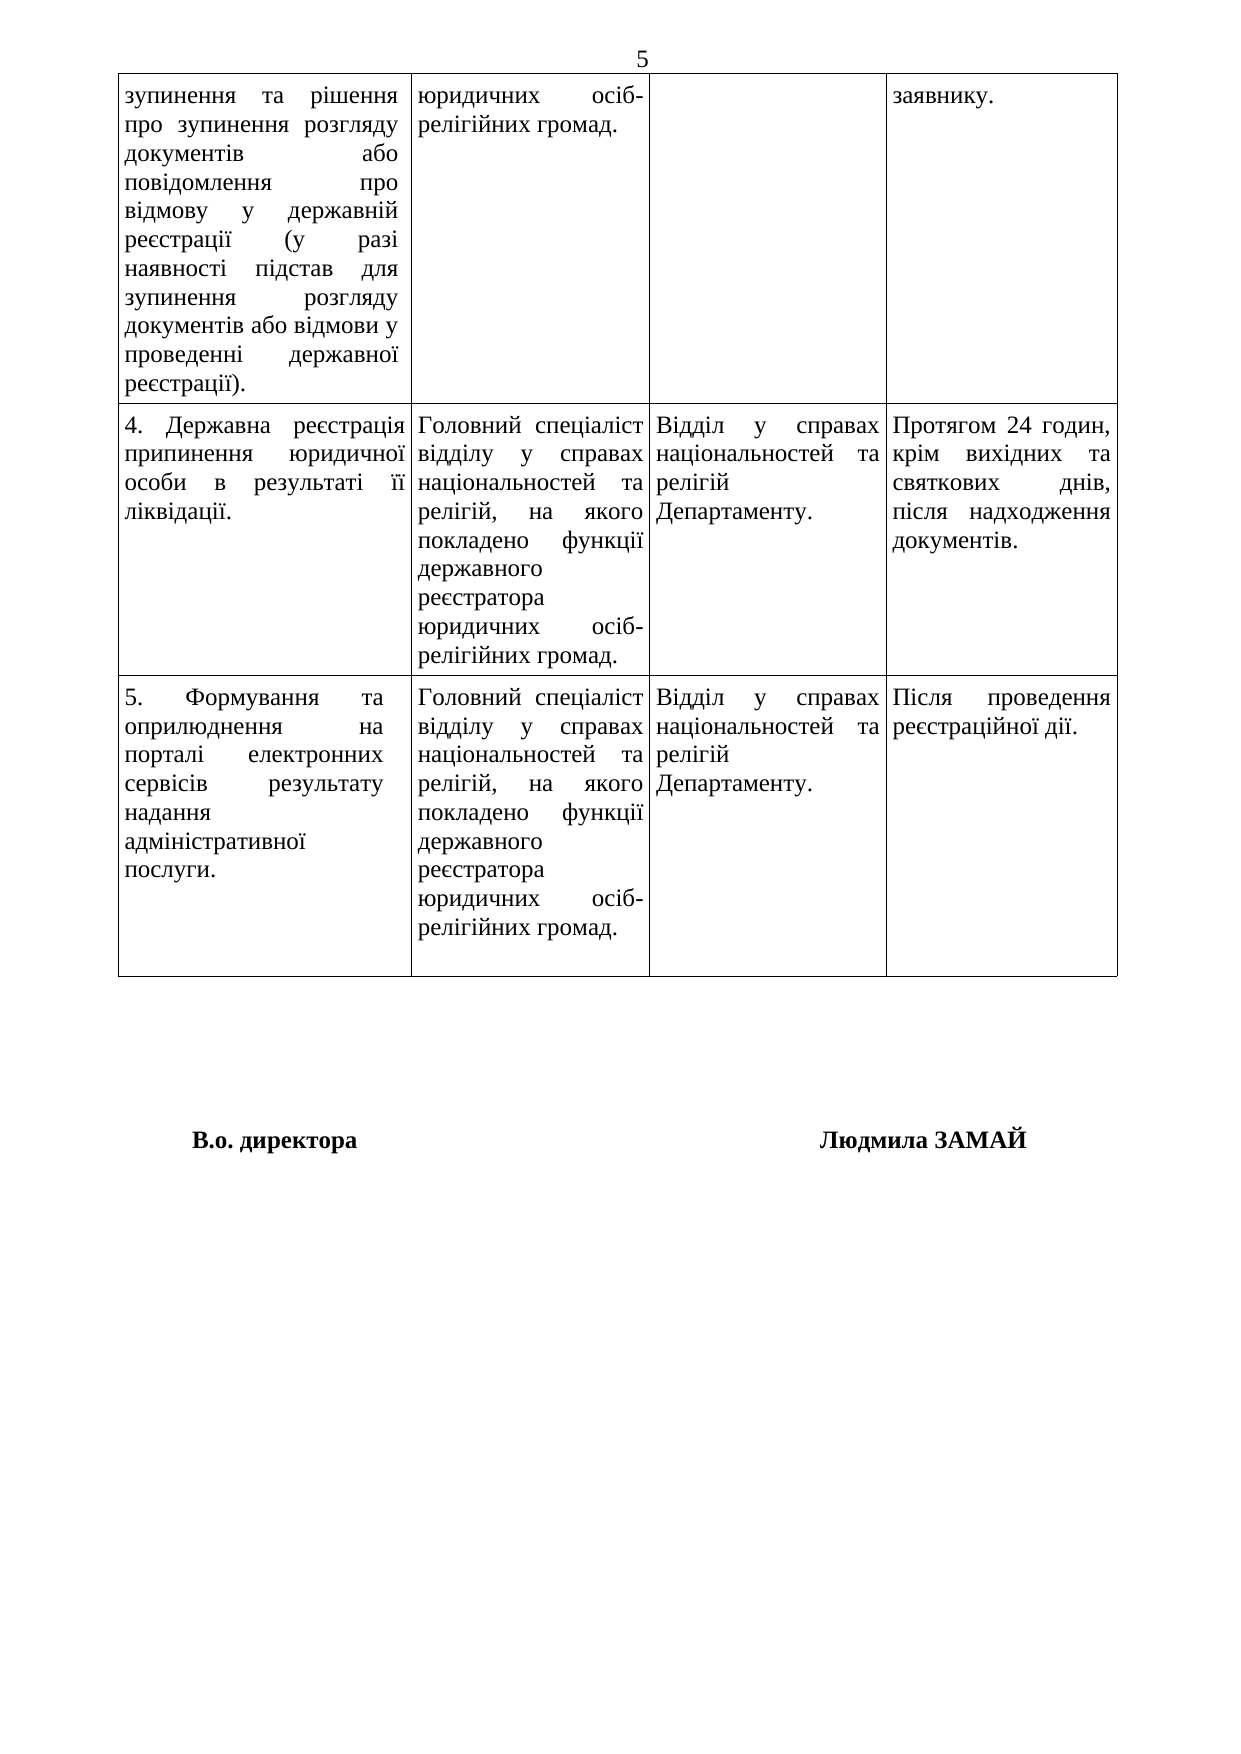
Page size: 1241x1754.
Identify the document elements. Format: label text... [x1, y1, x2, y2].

table_cell Після проведення реєстраційної дії. [887, 676, 1117, 976]
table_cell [119, 74, 411, 403]
text В.о. директора Людмила ЗАМАЙ [118, 1125, 1167, 1153]
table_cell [887, 74, 1117, 403]
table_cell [412, 74, 649, 403]
table_cell 4. Державна реєстрація припинення юридичної особи в результаті її ліквідації. [119, 404, 411, 675]
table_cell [650, 74, 886, 403]
table_cell Відділ у справах національностей та релігій Департаменту. [650, 676, 886, 976]
table_cell Відділ у справах національностей та релігій Департаменту. [650, 404, 886, 675]
table_cell 5. Формування та оприлюднення на порталі електронних сервісів результату надання адміністративної послуги. [119, 676, 411, 976]
table_cell Протягом 24 годин, крім вихідних та святкових днів, після надходження документів. [887, 404, 1117, 675]
